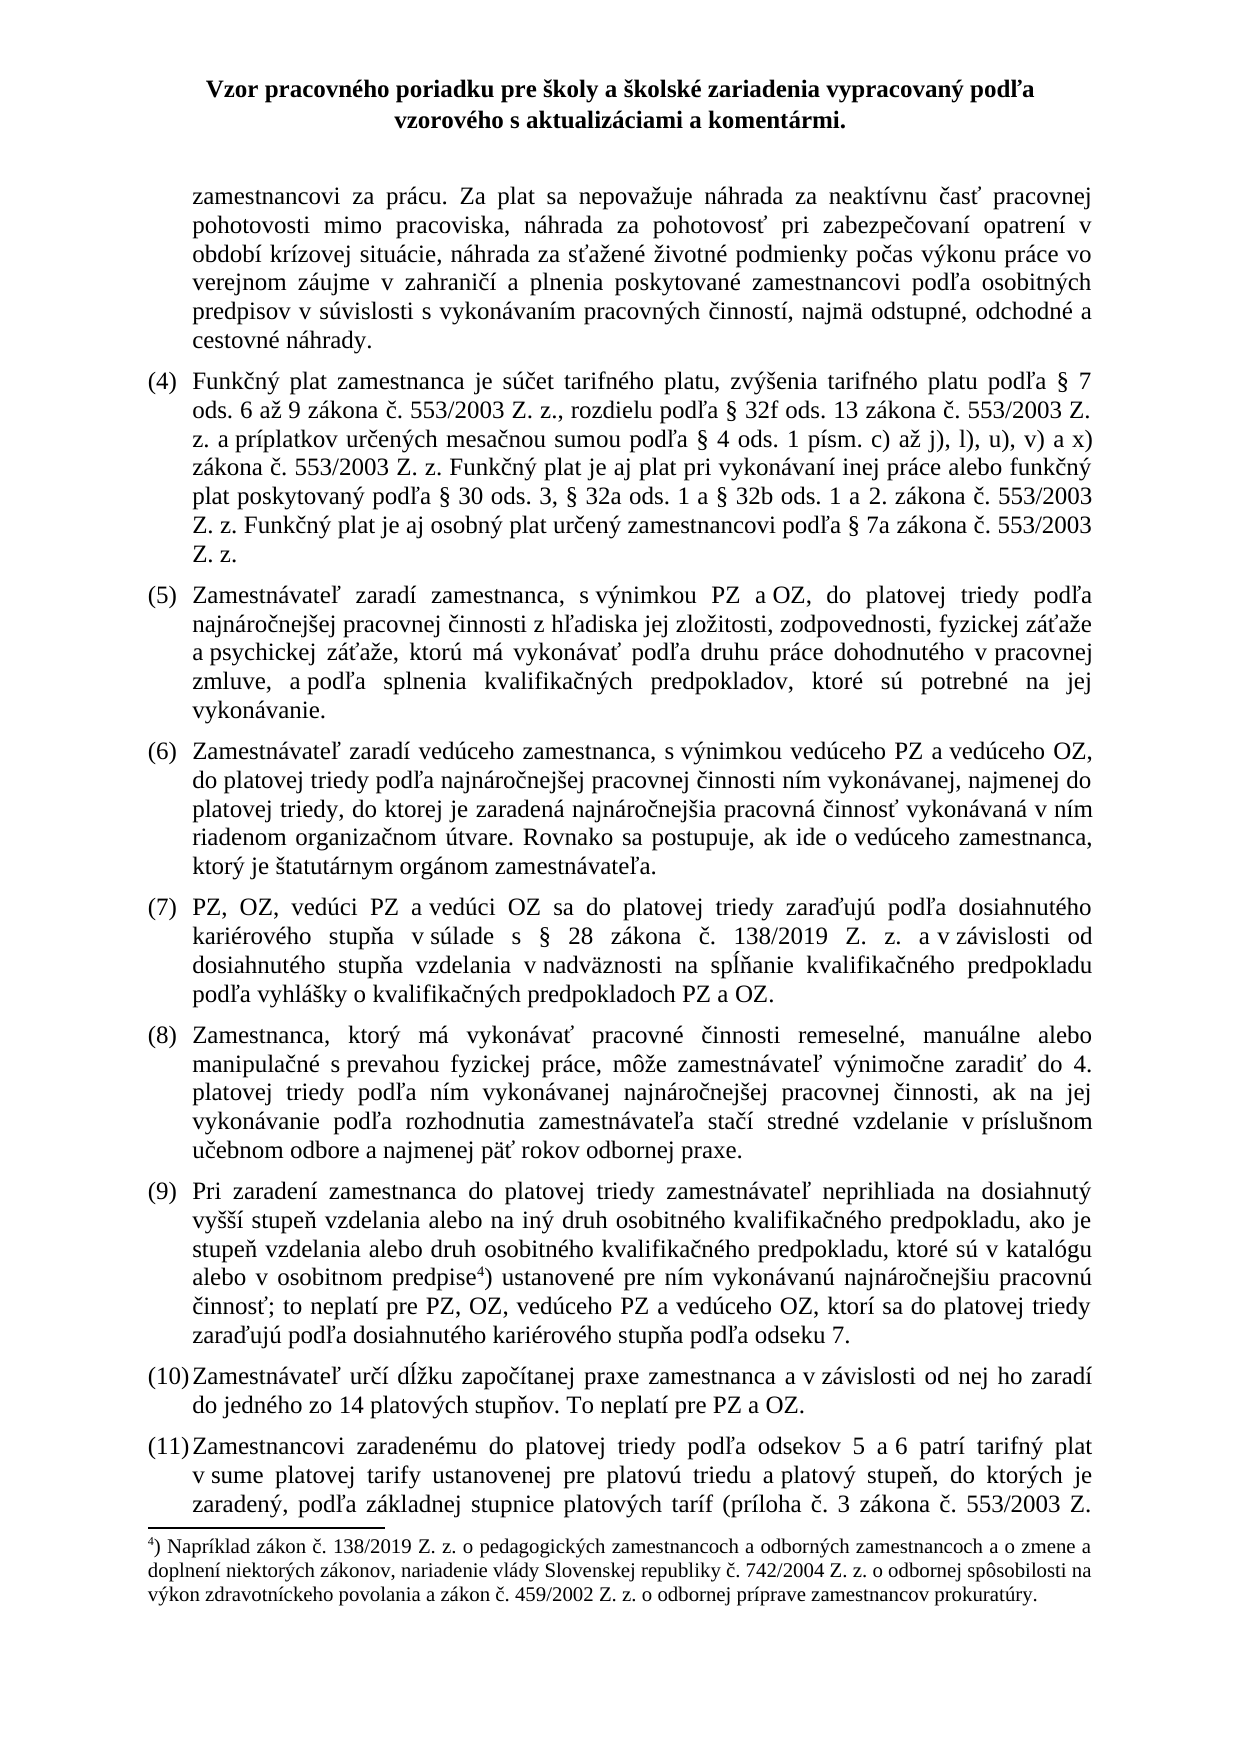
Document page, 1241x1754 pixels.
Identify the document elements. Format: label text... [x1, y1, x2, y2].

list Zamestnávateľ zaradí zamestnanca, s výnimkou PZ a OZ, do platovej triedy podľa najnáročnejšej pracovnej činnosti z hľadiska jej zložitosti, zodpovednosti, fyzickej záťaže a psychickej záťaže, ktorú má vykonávať podľa druhu práce dohodnutého v pracovnej zmluve, a podľa splnenia kvalifikačných predpokladov, ktoré sú potrebné na jej vykonávanie. [148, 580, 1093, 724]
list PZ, OZ, vedúci PZ a vedúci OZ sa do platovej triedy zaraďujú podľa dosiahnutého kariérového stupňa v súlade s § 28 zákona č. 138/2019 Z. z. a v závislosti od dosiahnutého stupňa vzdelania v nadväznosti na spĺňanie kvalifikačného predpokladu podľa vyhlášky o kvalifikačných predpokladoch PZ a OZ. [148, 892, 1093, 1007]
list Zamestnanca, ktorý má vykonávať pracovné činnosti remeselné, manuálne alebo manipulačné s prevahou fyzickej práce, môže zamestnávateľ výnimočne zaradiť do 4. platovej triedy podľa ním vykonávanej najnáročnejšej pracovnej činnosti, ak na jej vykonávanie podľa rozhodnutia zamestnávateľa stačí stredné vzdelanie v príslušnom učebnom odbore a najmenej päť rokov odbornej praxe. [148, 1020, 1093, 1164]
list Zamestnávateľ zaradí vedúceho zamestnanca, s výnimkou vedúceho PZ a vedúceho OZ, do platovej triedy podľa najnáročnejšej pracovnej činnosti ním vykonávanej, najmenej do platovej triedy, do ktorej je zaradená najnáročnejšia pracovná činnosť vykonávaná v ním riadenom organizačnom útvare. Rovnako sa postupuje, ak ide o vedúceho zamestnanca, ktorý je štatutárnym orgánom zamestnávateľa. [148, 736, 1093, 880]
list Zamestnávateľ určí dĺžku započítanej praxe zamestnanca a v závislosti od nej ho zaradí do jedného zo 14 platových stupňov. To neplatí pre PZ a OZ. [148, 1361, 1093, 1419]
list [148, 1431, 1093, 1517]
list Funkčný plat zamestnanca je súčet tarifného platu, zvýšenia tarifného platu podľa § 7 ods. 6 až 9 zákona č. 553/2003 Z. z., rozdielu podľa § 32f ods. 13 zákona č. 553/2003 Z. z. a príplatkov určených mesačnou sumou podľa § 4 ods. 1 písm. c) až j), l), u), v) a x) zákona č. 553/2003 Z. z. Funkčný plat je aj plat pri vykonávaní inej práce alebo funkčný plat poskytovaný podľa § 30 ods. 3, § 32a ods. 1 a § 32b ods. 1 a 2. zákona č. 553/2003 Z. z. Funkčný plat je aj osobný plat určený zamestnancovi podľa § 7a zákona č. 553/2003 Z. z. [148, 366, 1093, 567]
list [148, 181, 1093, 354]
list Pri zaradení zamestnanca do platovej triedy zamestnávateľ neprihliada na dosiahnutý vyšší stupeň vzdelania alebo na iný druh osobitného kvalifikačného predpokladu, ako je stupeň vzdelania alebo druh osobitného kvalifikačného predpokladu, ktoré sú v katalógu alebo v osobitnom predpise) ustanovené pre ním vykonávanú najnáročnejšiu pracovnú činnosť; to neplatí pre PZ, OZ, vedúceho PZ a vedúceho OZ, ktorí sa do platovej triedy zaraďujú podľa dosiahnutého kariérového stupňa podľa odseku 7. [148, 1176, 1093, 1349]
